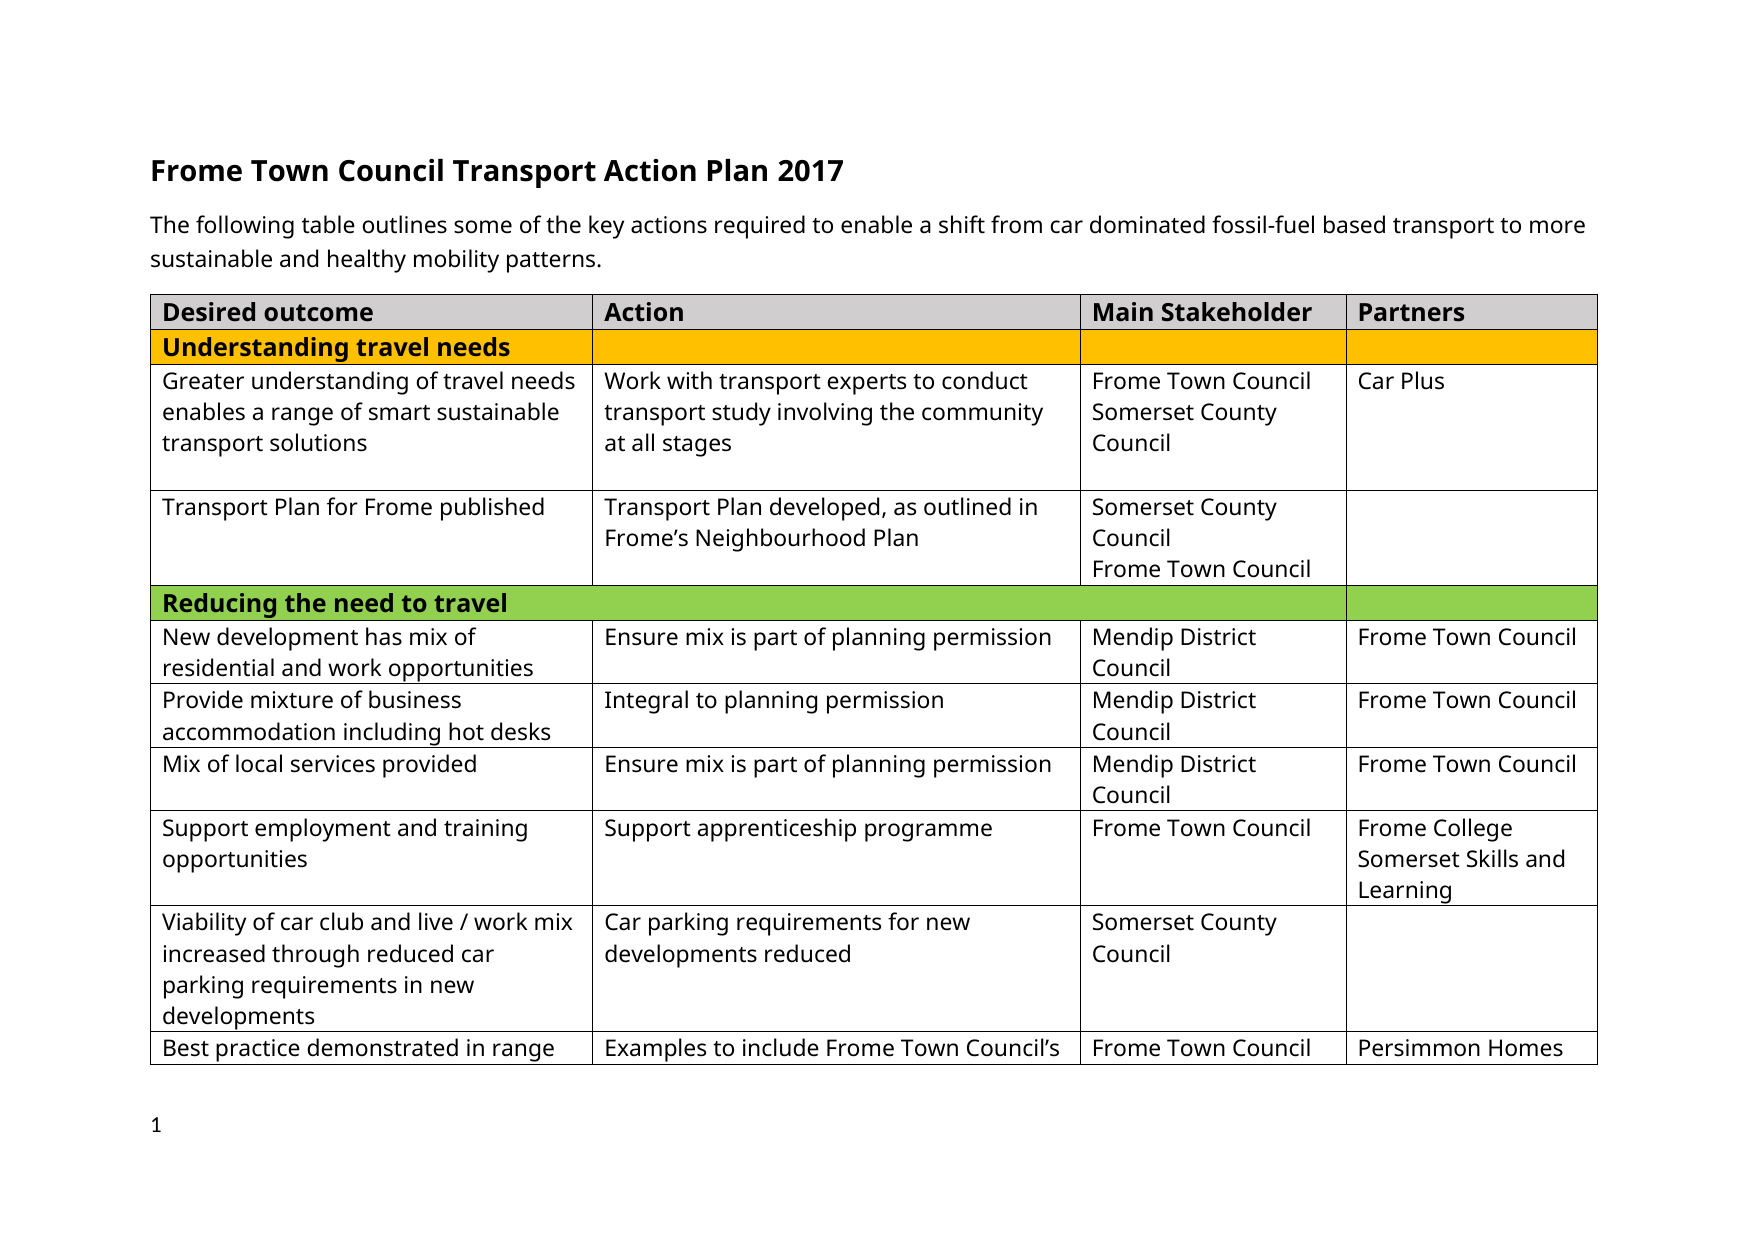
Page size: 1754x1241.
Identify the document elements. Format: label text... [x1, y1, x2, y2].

table_cell Work with transport experts to conduct transport study involving the community at all stages [593, 365, 1080, 490]
table_cell Transport Plan developed, as outlined in Frome’s Neighbourhood Plan [593, 491, 1080, 585]
table_cell [1347, 586, 1597, 620]
table_header Main Stakeholder [1081, 295, 1346, 329]
table_cell Frome Town Council [1081, 811, 1346, 905]
table_cell Frome Town Council [1347, 684, 1597, 747]
table_cell Greater understanding of travel needs enables a range of smart sustainable transport solutions [151, 365, 592, 490]
table_header Action [593, 295, 1080, 329]
table_cell Somerset County Council Frome Town Council [1081, 491, 1346, 585]
table_cell Mendip District Council [1081, 748, 1346, 810]
table_header Partners [1347, 295, 1597, 329]
table_cell Mendip District Council [1081, 684, 1346, 747]
table_cell Somerset County Council [1081, 906, 1346, 1031]
table_cell Ensure mix is part of planning permission [593, 621, 1080, 683]
table_cell Persimmon Homes [1347, 1032, 1597, 1063]
table_header Desired outcome [151, 295, 592, 329]
table_cell Frome College Somerset Skills and Learning [1347, 811, 1597, 905]
table_cell Transport Plan for Frome published [151, 491, 592, 585]
text The following table outlines some of the key actions required to enable a shift from car dominated fossil-fuel based transport to more sustainable and healthy mobility patterns. [150, 209, 1604, 274]
text Frome Town Council Transport Action Plan 2017 [150, 150, 1604, 190]
table_cell [1347, 906, 1597, 1031]
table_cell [593, 1032, 1080, 1063]
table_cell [151, 1032, 592, 1063]
table_cell Mix of local services provided [151, 748, 592, 810]
table_cell Support apprenticeship programme [593, 811, 1080, 905]
table_cell Viability of car club and live / work mix increased through reduced car parking requirements in new developments [151, 906, 592, 1031]
table_cell Mendip District Council [1081, 621, 1346, 683]
table_cell [1347, 491, 1597, 585]
table_cell Car Plus [1347, 365, 1597, 490]
table_cell Frome Town Council [1347, 748, 1597, 810]
table_cell [593, 330, 1080, 364]
table_cell [1081, 330, 1346, 364]
table_cell Understanding travel needs [151, 330, 592, 364]
table_cell Frome Town Council [1347, 621, 1597, 683]
table_cell Provide mixture of business accommodation including hot desks [151, 684, 592, 747]
table_cell New development has mix of residential and work opportunities [151, 621, 592, 683]
table_cell Reducing the need to travel [151, 586, 1346, 620]
table_cell Ensure mix is part of planning permission [593, 748, 1080, 810]
table_cell Frome Town Council Somerset County Council [1081, 365, 1346, 490]
table_cell Support employment and training opportunities [151, 811, 592, 905]
table_cell Car parking requirements for new developments reduced [593, 906, 1080, 1031]
table_cell Frome Town Council [1081, 1032, 1346, 1063]
table_cell Integral to planning permission [593, 684, 1080, 747]
table_cell [1347, 330, 1597, 364]
